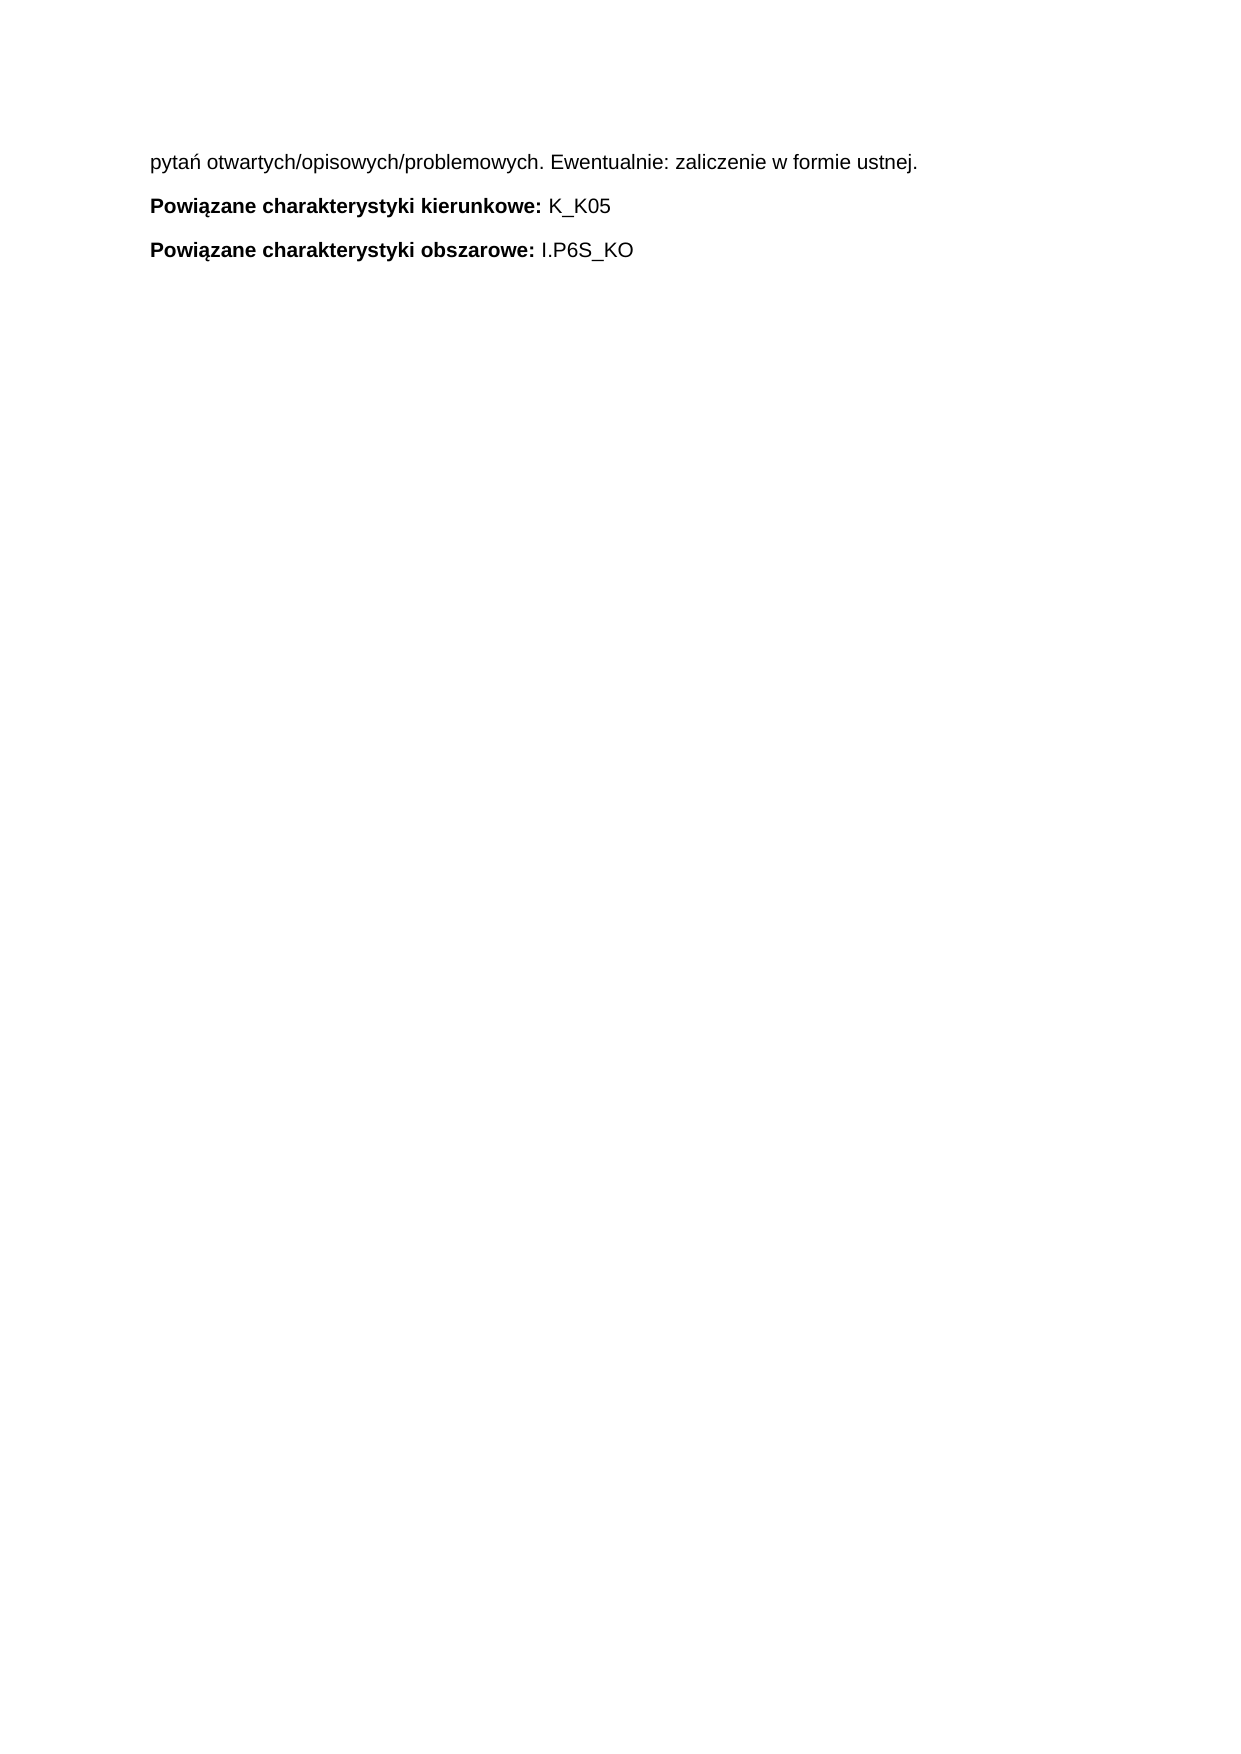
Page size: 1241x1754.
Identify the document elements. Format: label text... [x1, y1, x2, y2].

text Powiązane charakterystyki kierunkowe: K_K05 [150, 194, 1090, 218]
text Powiązane charakterystyki obszarowe: I.P6S_KO [150, 237, 1090, 261]
